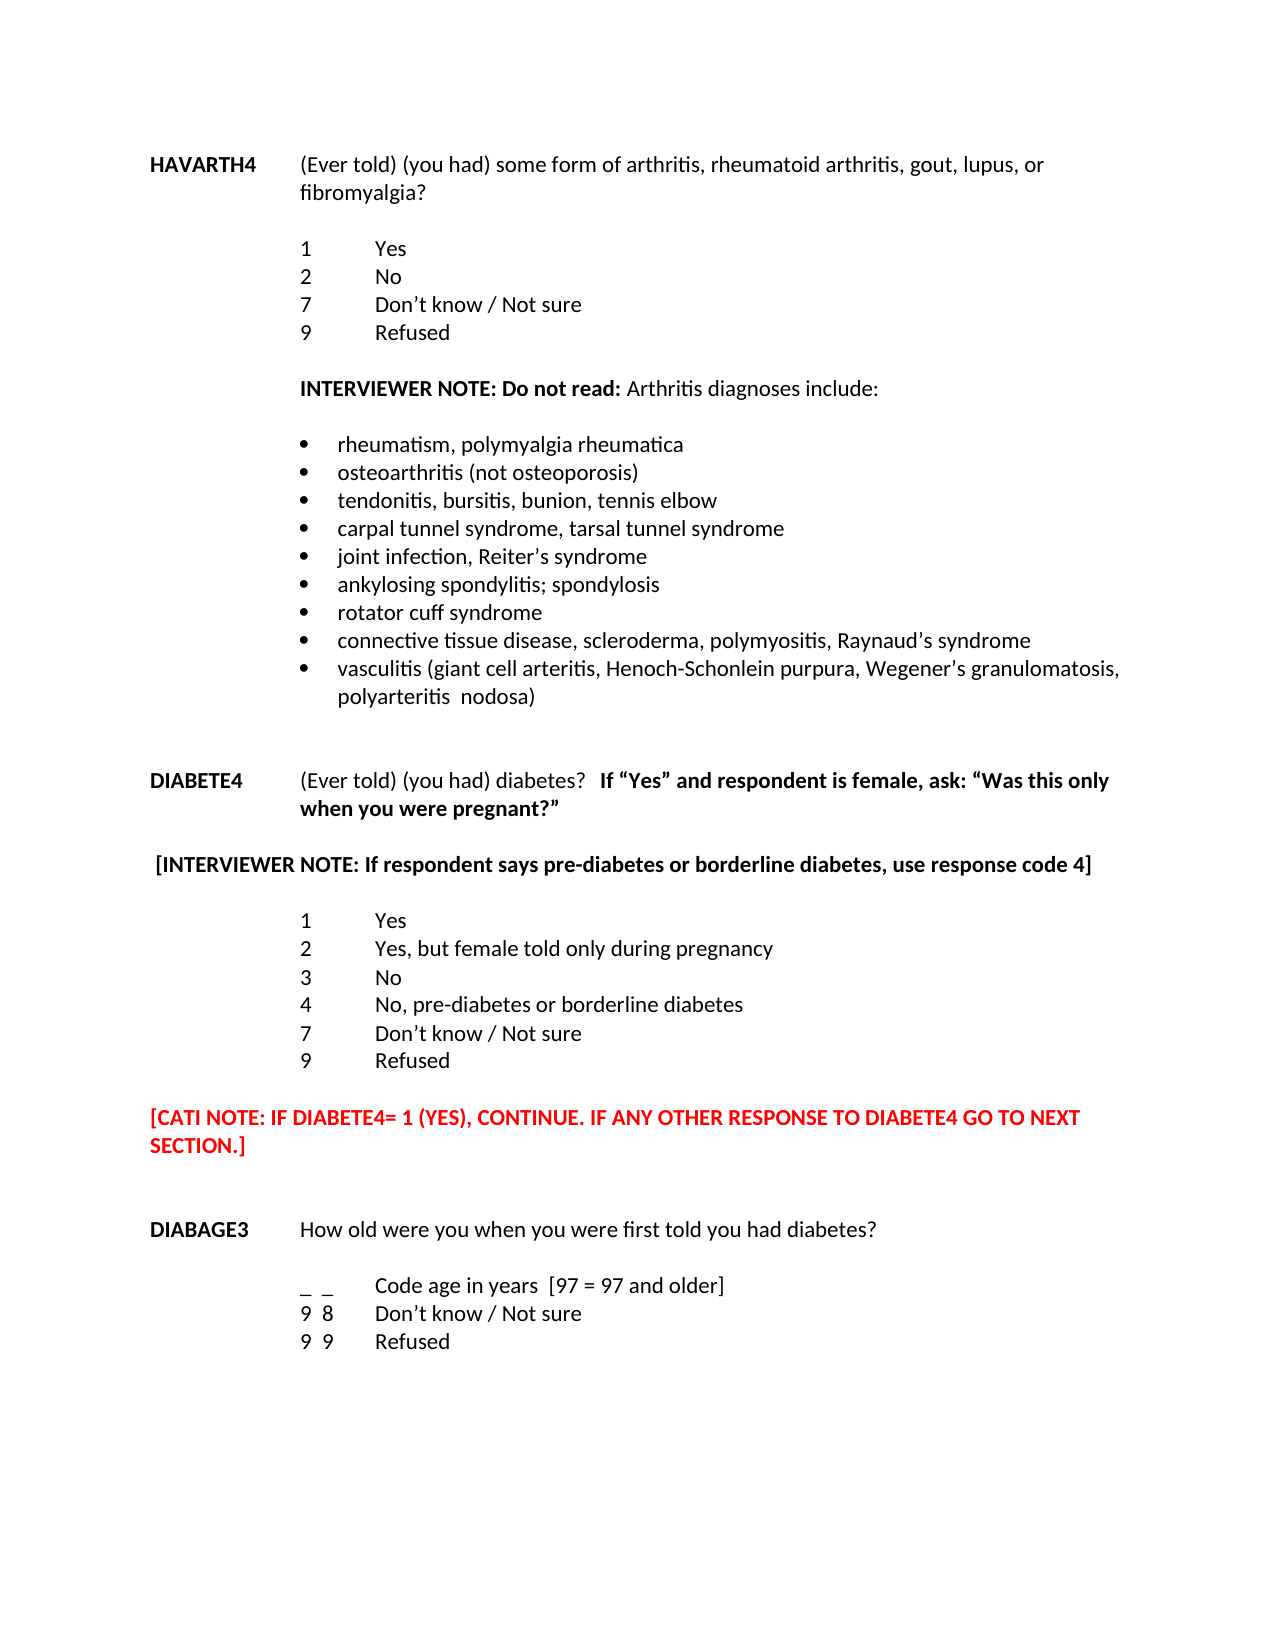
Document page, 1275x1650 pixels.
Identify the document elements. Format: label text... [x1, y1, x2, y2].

text DIABETE4 (Ever told) (you had) diabetes? If “Yes” and respondent is female, ask: “Was this only when you were pregnant?” [150, 766, 1125, 822]
list osteoarthritis (not osteoporosis) [300, 458, 1125, 486]
list connective tissue disease, scleroderma, polymyositis, Raynaud’s syndrome [300, 626, 1125, 654]
text 9 Refused [300, 318, 1125, 346]
text 9 Refused [150, 1047, 1125, 1075]
list joint infection, Reiter’s syndrome [300, 542, 1125, 570]
list vasculitis (giant cell arteritis, Henoch-Schonlein purpura, Wegener’s granulomatosis, polyarteritis nodosa) [300, 654, 1125, 710]
text 4 No, pre-diabetes or borderline diabetes [150, 991, 1125, 1019]
text 7 Don’t know / Not sure [150, 1019, 1125, 1047]
list rheumatism, polymyalgia rheumatica [300, 430, 1125, 458]
text _ _ Code age in years [97 = 97 and older] [150, 1271, 1125, 1299]
list rotator cuff syndrome [300, 598, 1125, 626]
text [CATI NOTE: IF DIABETE4= 1 (YES), CONTINUE. IF ANY OTHER RESPONSE TO DIABETE4 GO TO NEXT SECTION.] [150, 1103, 1125, 1159]
text [INTERVIEWER NOTE: If respondent says pre-diabetes or borderline diabetes, use response code 4] [150, 851, 1125, 878]
text HAVARTH4 (Ever told) (you had) some form of arthritis, rheumatoid arthritis, gout, lupus, or fibromyalgia? [150, 150, 1095, 206]
text 1 Yes [300, 234, 1125, 262]
text INTERVIEWER NOTE: Do not read: Arthritis diagnoses include: [225, 374, 1125, 402]
text 7 Don’t know / Not sure [300, 290, 1125, 318]
text 9 8 Don’t know / Not sure [150, 1299, 1125, 1327]
list ankylosing spondylitis; spondylosis [300, 570, 1125, 598]
list tendonitis, bursitis, bunion, tennis elbow [300, 486, 1125, 514]
text 9 9 Refused [150, 1327, 1125, 1355]
text 2 Yes, but female told only during pregnancy [150, 934, 1125, 963]
list carpal tunnel syndrome, tarsal tunnel syndrome [300, 514, 1125, 542]
text 2 No [300, 262, 1125, 290]
text 1 Yes [150, 907, 1125, 934]
text DIABAGE3 How old were you when you were first told you had diabetes? [150, 1215, 1125, 1271]
text 3 No [150, 963, 1125, 991]
